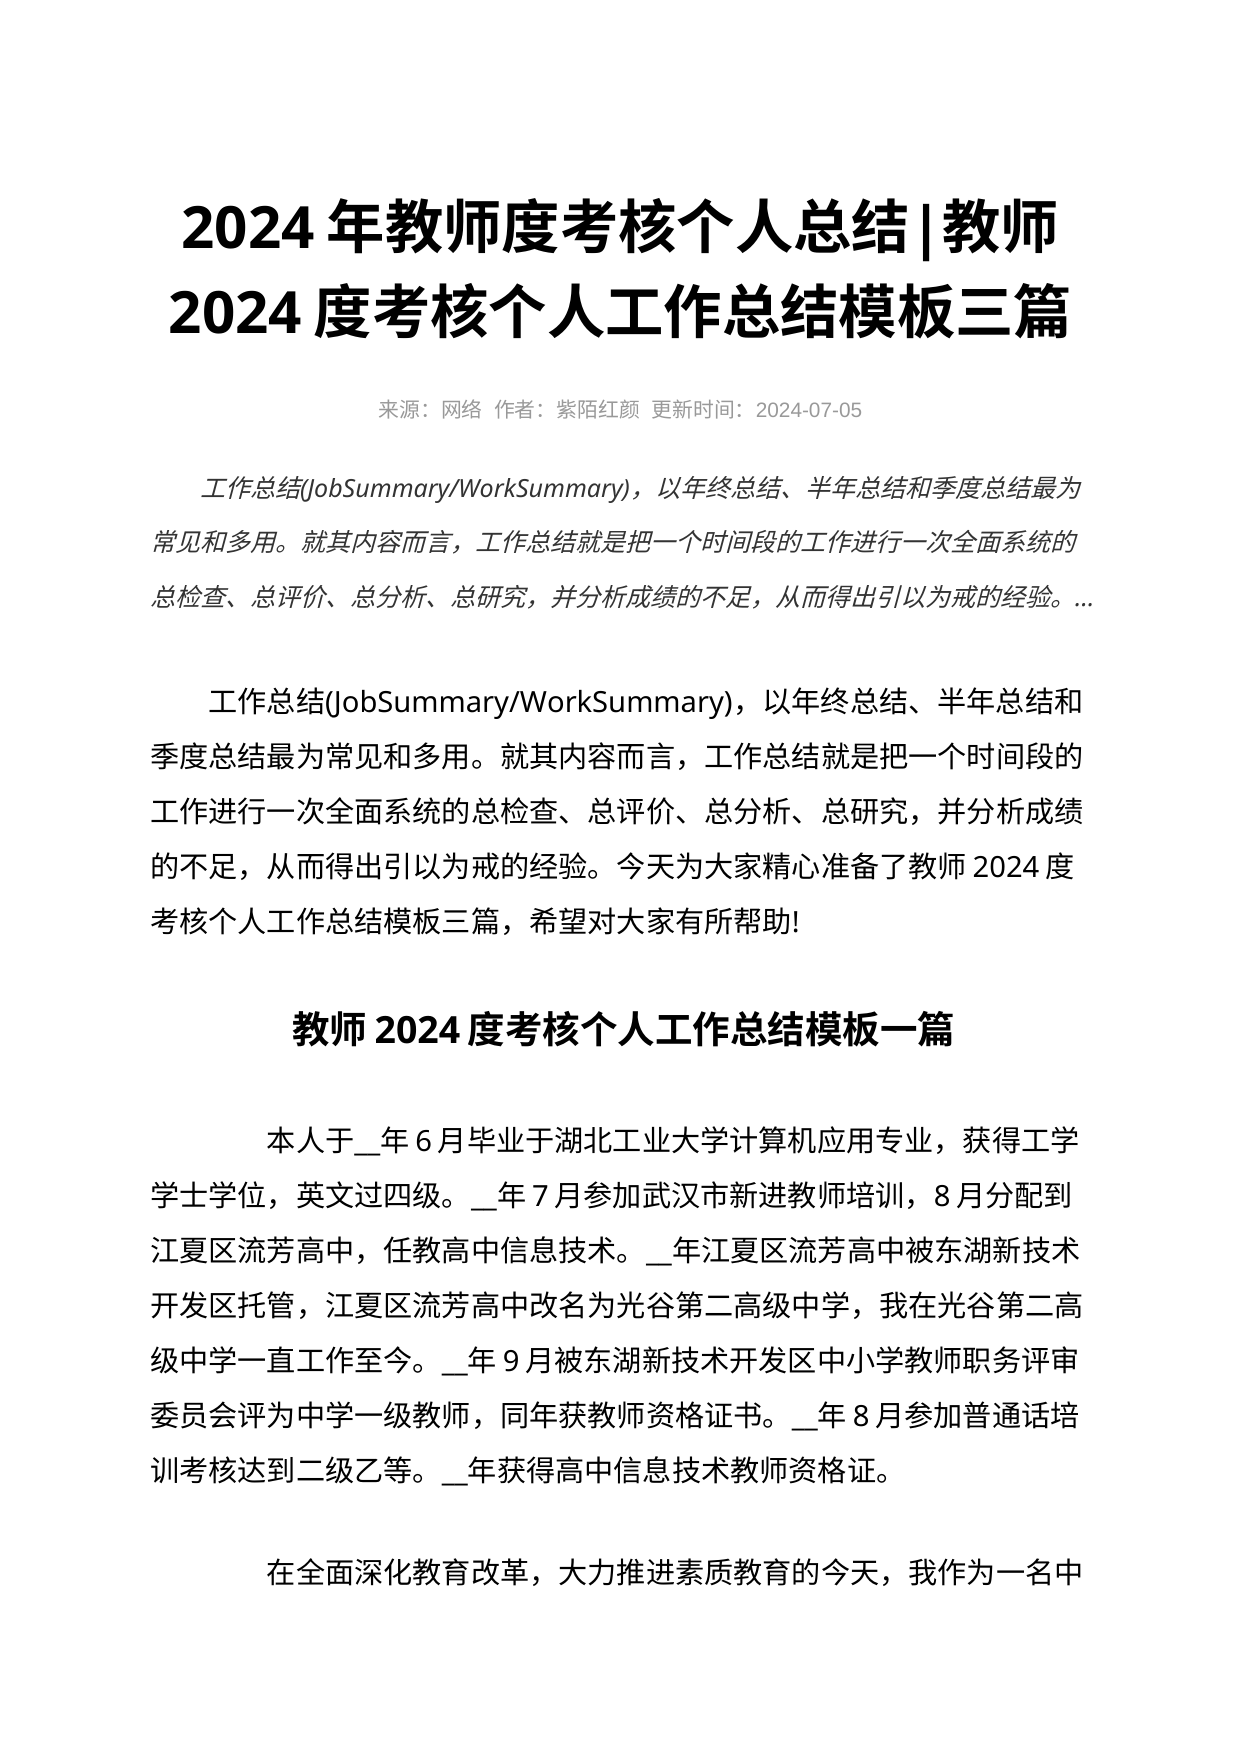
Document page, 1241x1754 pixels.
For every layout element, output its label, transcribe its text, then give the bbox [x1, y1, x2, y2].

text 工作总结(JobSummary/WorkSummary)，以年终总结、半年总结和季度总结最为常见和多用。就其内容而言，工作总结就是把一个时间段的工作进行一次全面系统的总检查、总评价、总分析、总研究，并分析成绩的不足，从而得出引以为戒的经验。... [150, 468, 1090, 613]
text 来源：网络 作者：紫陌红颜 更新时间：2024-07-05 [150, 398, 1090, 422]
subtitle 2024年教师度考核个人总结|教师2024度考核个人工作总结模板三篇 [150, 181, 1090, 351]
text 本人于__年6月毕业于湖北工业大学计算机应用专业，获得工学学士学位，英文过四级。__年7月参加武汉市新进教师培训，8月分配到江夏区流芳高中，任教高中信息技术。__年江夏区流芳高中被东湖新技术开发区托管，江夏区流芳高中改名为光谷第二高级中学，我在光谷第二高级中学一直工作至今。__年9月被东湖新技术开发区中小学教师职务评审委员会评为中学一级教师，同年获教师资格证书。__年8月参加普通话培训考核达到二级乙等。__年获得高中信息技术教师资格证。 [150, 1118, 1090, 1490]
text 工作总结(JobSummary/WorkSummary)，以年终总结、半年总结和季度总结最为常见和多用。就其内容而言，工作总结就是把一个时间段的工作进行一次全面系统的总检查、总评价、总分析、总研究，并分析成绩的不足，从而得出引以为戒的经验。今天为大家精心准备了教师2024度考核个人工作总结模板三篇，希望对大家有所帮助! [150, 678, 1090, 941]
text 教师2024度考核个人工作总结模板一篇 [150, 1000, 1090, 1055]
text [150, 1550, 1090, 1592]
